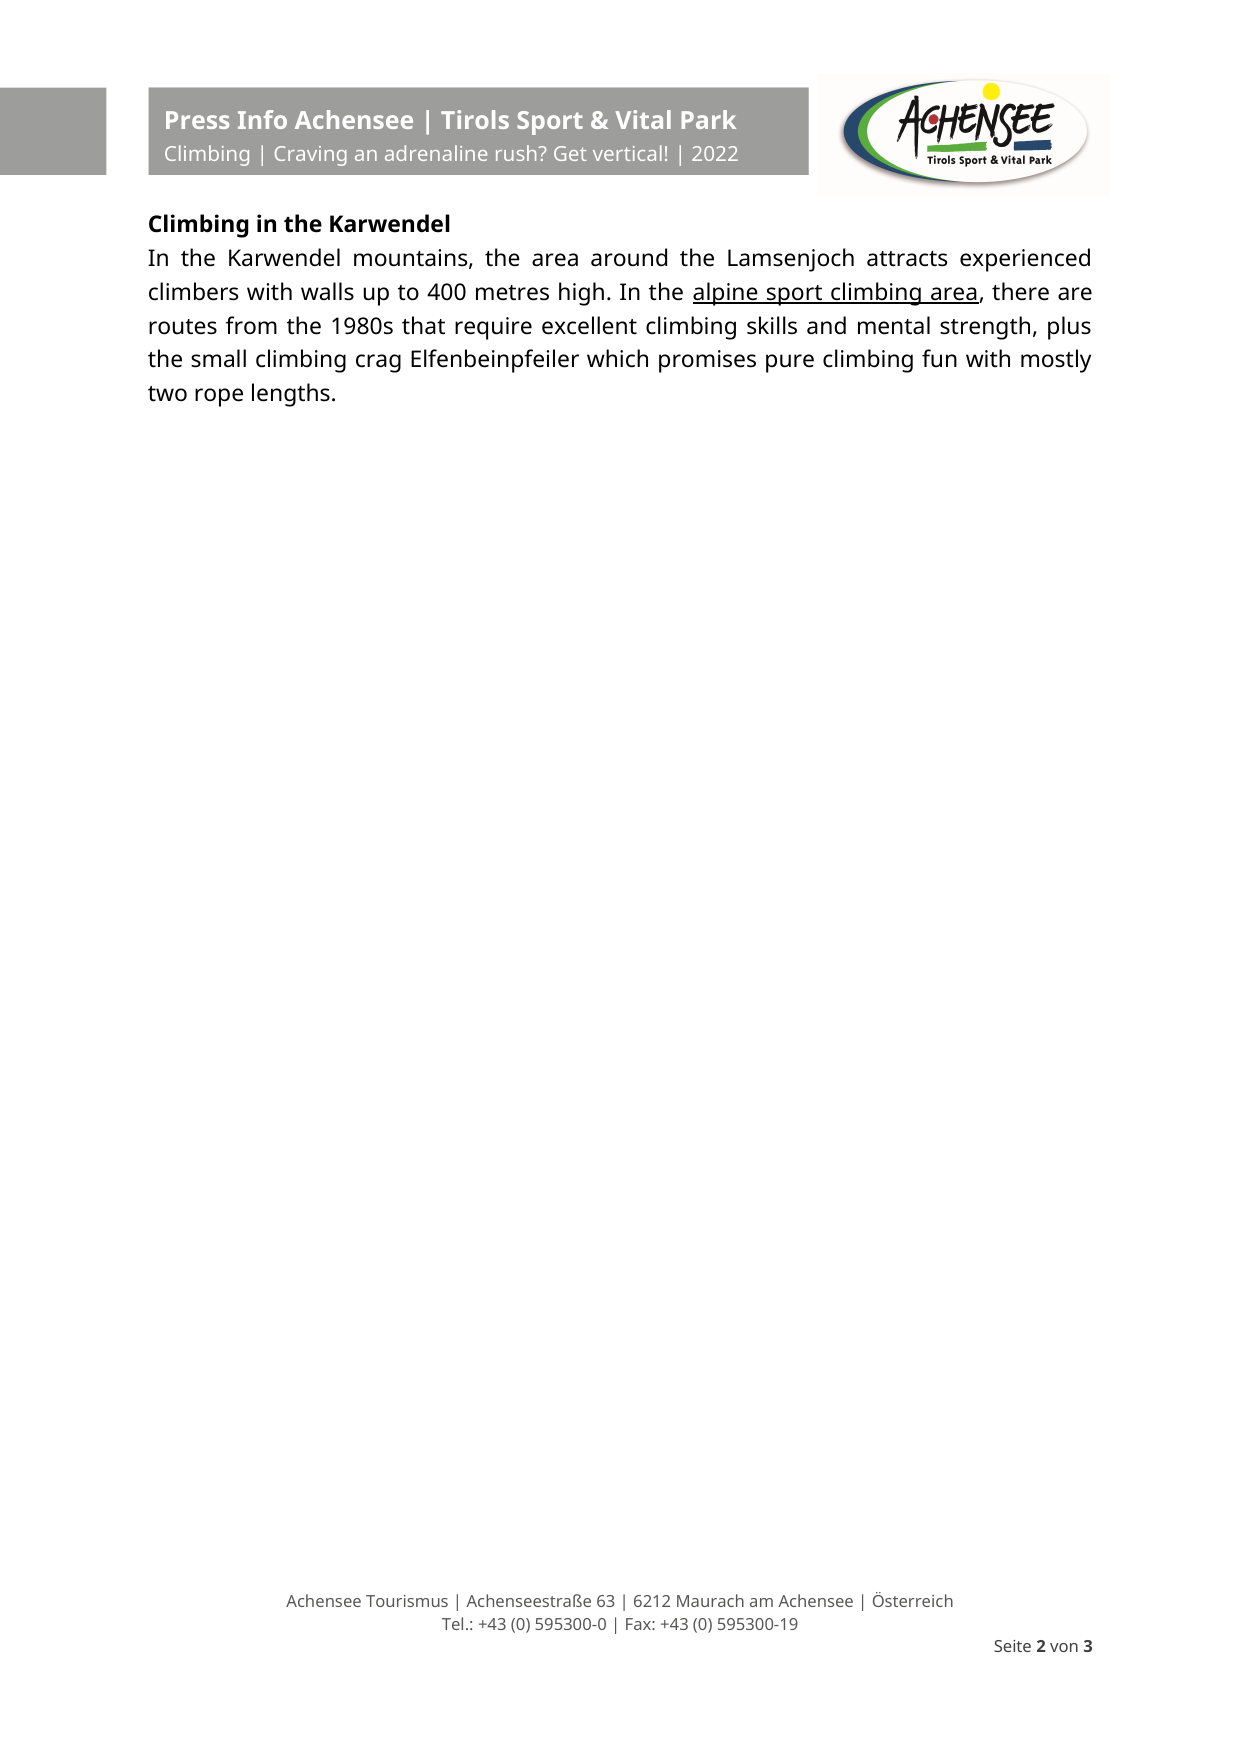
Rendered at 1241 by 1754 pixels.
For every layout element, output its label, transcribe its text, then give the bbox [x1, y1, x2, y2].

picture [817, 73, 1110, 196]
text In the Karwendel mountains, the area around the Lamsenjoch attracts experienced climbers with walls up to 400 metres high. In the alpine sport climbing area, there are routes from the 1980s that require excellent climbing skills and mental strength, plus the small climbing crag Elfenbeinpfeiler which promises pure climbing fun with mostly two rope lengths. [148, 242, 1093, 408]
text Climbing in the Karwendel [148, 208, 1093, 239]
